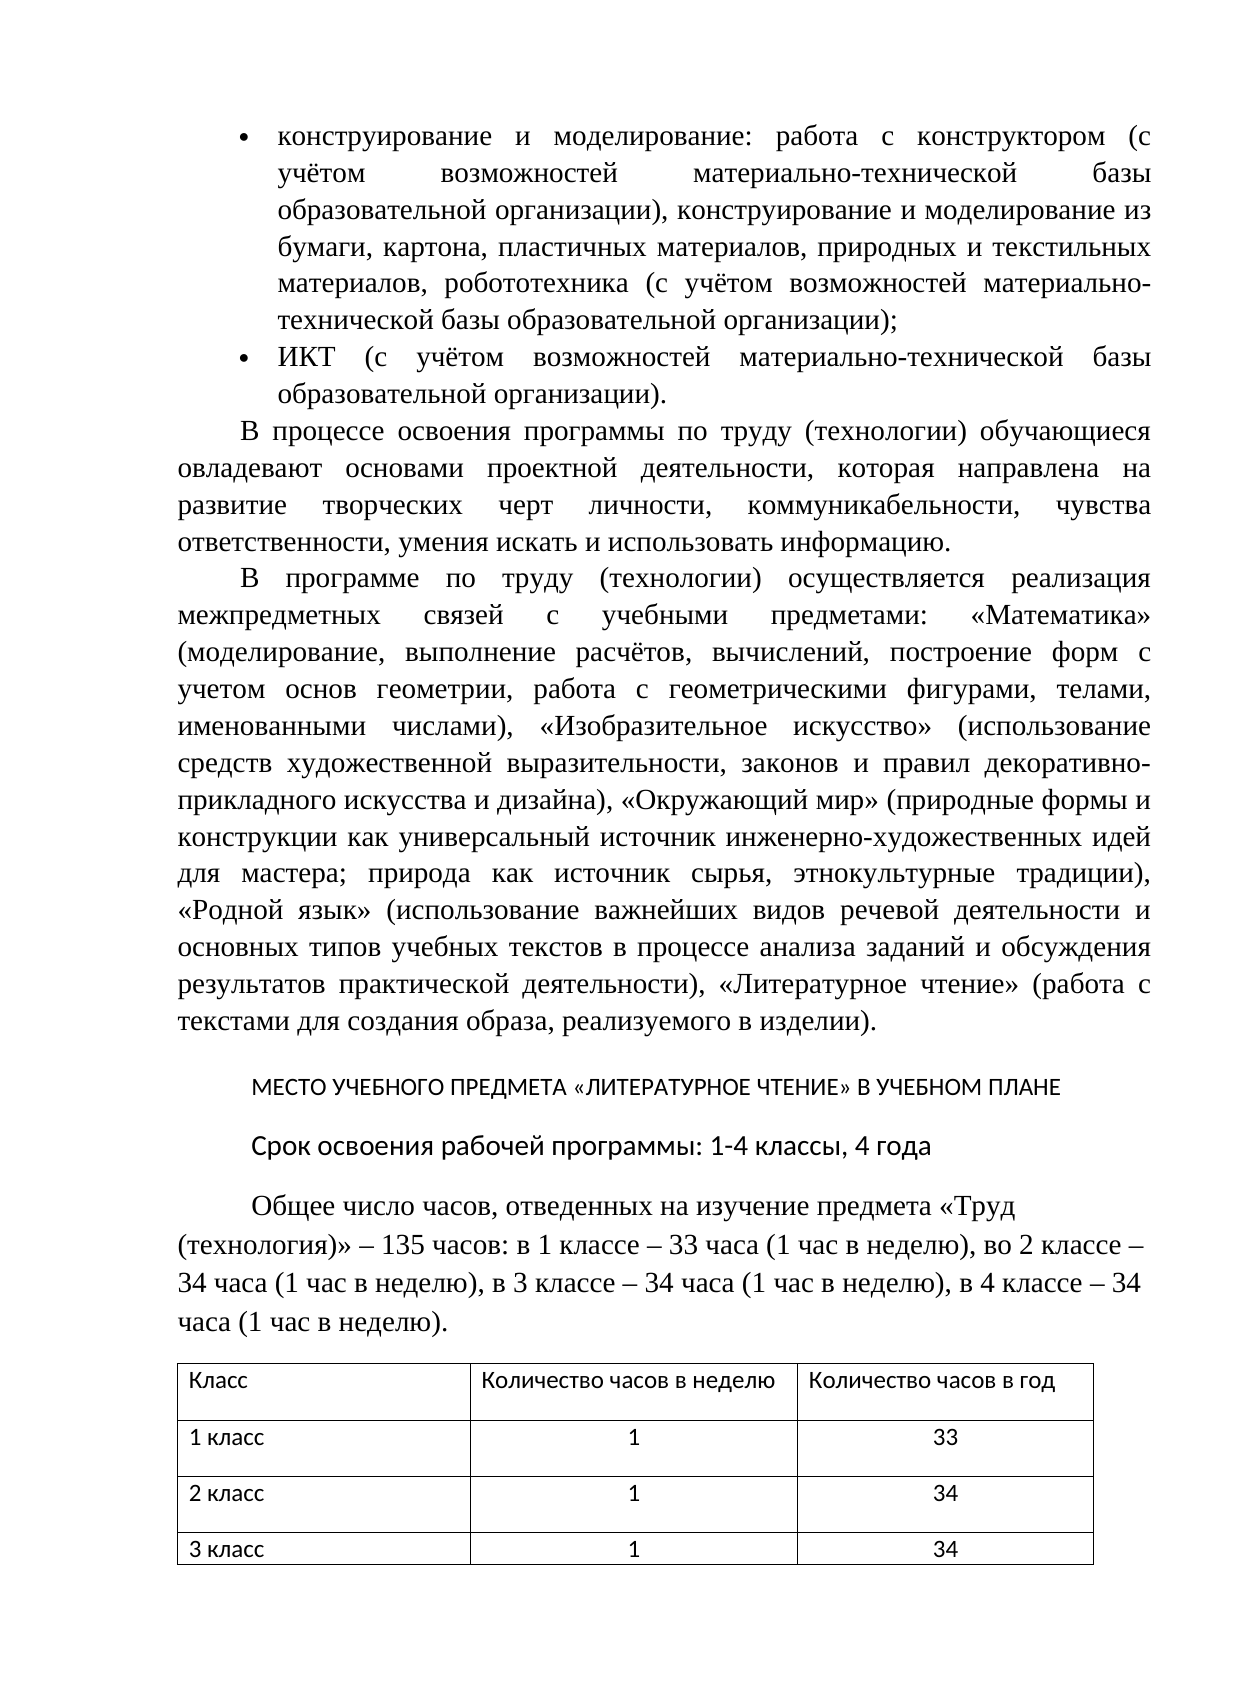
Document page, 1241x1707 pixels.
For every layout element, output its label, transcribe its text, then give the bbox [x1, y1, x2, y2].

table_cell 1 [471, 1477, 797, 1532]
text В программе по труду (технологии) осуществляется реализация межпредметных связей с учебными предметами: «Математика» (моделирование, выполнение расчётов, вычислений, построение форм с учетом основ геометрии, работа с геометрическими фигурами, телами, именованными числами), «Изобразительное искусство» (использование средств художественной выразительности, законов и правил декоративно-прикладного искусства и дизайна), «Окружающий мир» (природные формы и конструкции как универсальный источник инженерно-художественных идей для мастера; природа как источник сырья, этнокультурные традиции), «Родной язык» (использование важнейших видов речевой деятельности и основных типов учебных текстов в процессе анализа заданий и обсуждения результатов практической деятельности), «Литературное чтение» (работа с текстами для создания образа, реализуемого в изделии). [177, 561, 1152, 1037]
table_cell 3 класс [178, 1533, 470, 1564]
table_cell 33 [798, 1421, 1093, 1476]
table_cell 34 [798, 1477, 1093, 1532]
table_header Класс [178, 1364, 470, 1419]
text Общее число часов, отведенных на изучение предмета «Труд (технология)» – 135 часов: в 1 классе – 33 часа (1 час в неделю), во 2 классе – 34 часа (1 час в неделю), в 3 классе – 34 часа (1 час в неделю), в 4 классе – 34 часа (1 час в неделю). [177, 1188, 1152, 1337]
list ИКТ (с учётом возможностей материально-технической базы образовательной организации). [240, 339, 1152, 410]
table_cell 1 [471, 1421, 797, 1476]
table_cell 34 [798, 1533, 1093, 1564]
table_cell 2 класс [178, 1477, 470, 1532]
text МЕСТО УЧЕБНОГО ПРЕДМЕТА «ЛИТЕРАТУРНОЕ ЧТЕНИЕ» В УЧЕБНОМ ПЛАНЕ [177, 1071, 1152, 1101]
text В процессе освоения программы по труду (технологии) обучающиеся овладевают основами проектной деятельности, которая направлена на развитие творческих черт личности, коммуникабельности, чувства ответственности, умения искать и использовать информацию. [177, 413, 1152, 557]
table_cell 1 класс [178, 1421, 470, 1476]
table_cell 1 [471, 1533, 797, 1564]
text Срок освоения рабочей программы: 1-4 классы, 4 года [177, 1127, 1152, 1162]
table_header Количество часов в неделю [471, 1364, 797, 1419]
list конструирование и моделирование: работа с конструктором (с учётом возможностей материально-технической базы образовательной организации), конструирование и моделирование из бумаги, картона, пластичных материалов, природных и текстильных материалов, робототехника (с учётом возможностей материально-технической базы образовательной организации); [240, 118, 1152, 336]
table_header Количество часов в год [798, 1364, 1093, 1419]
